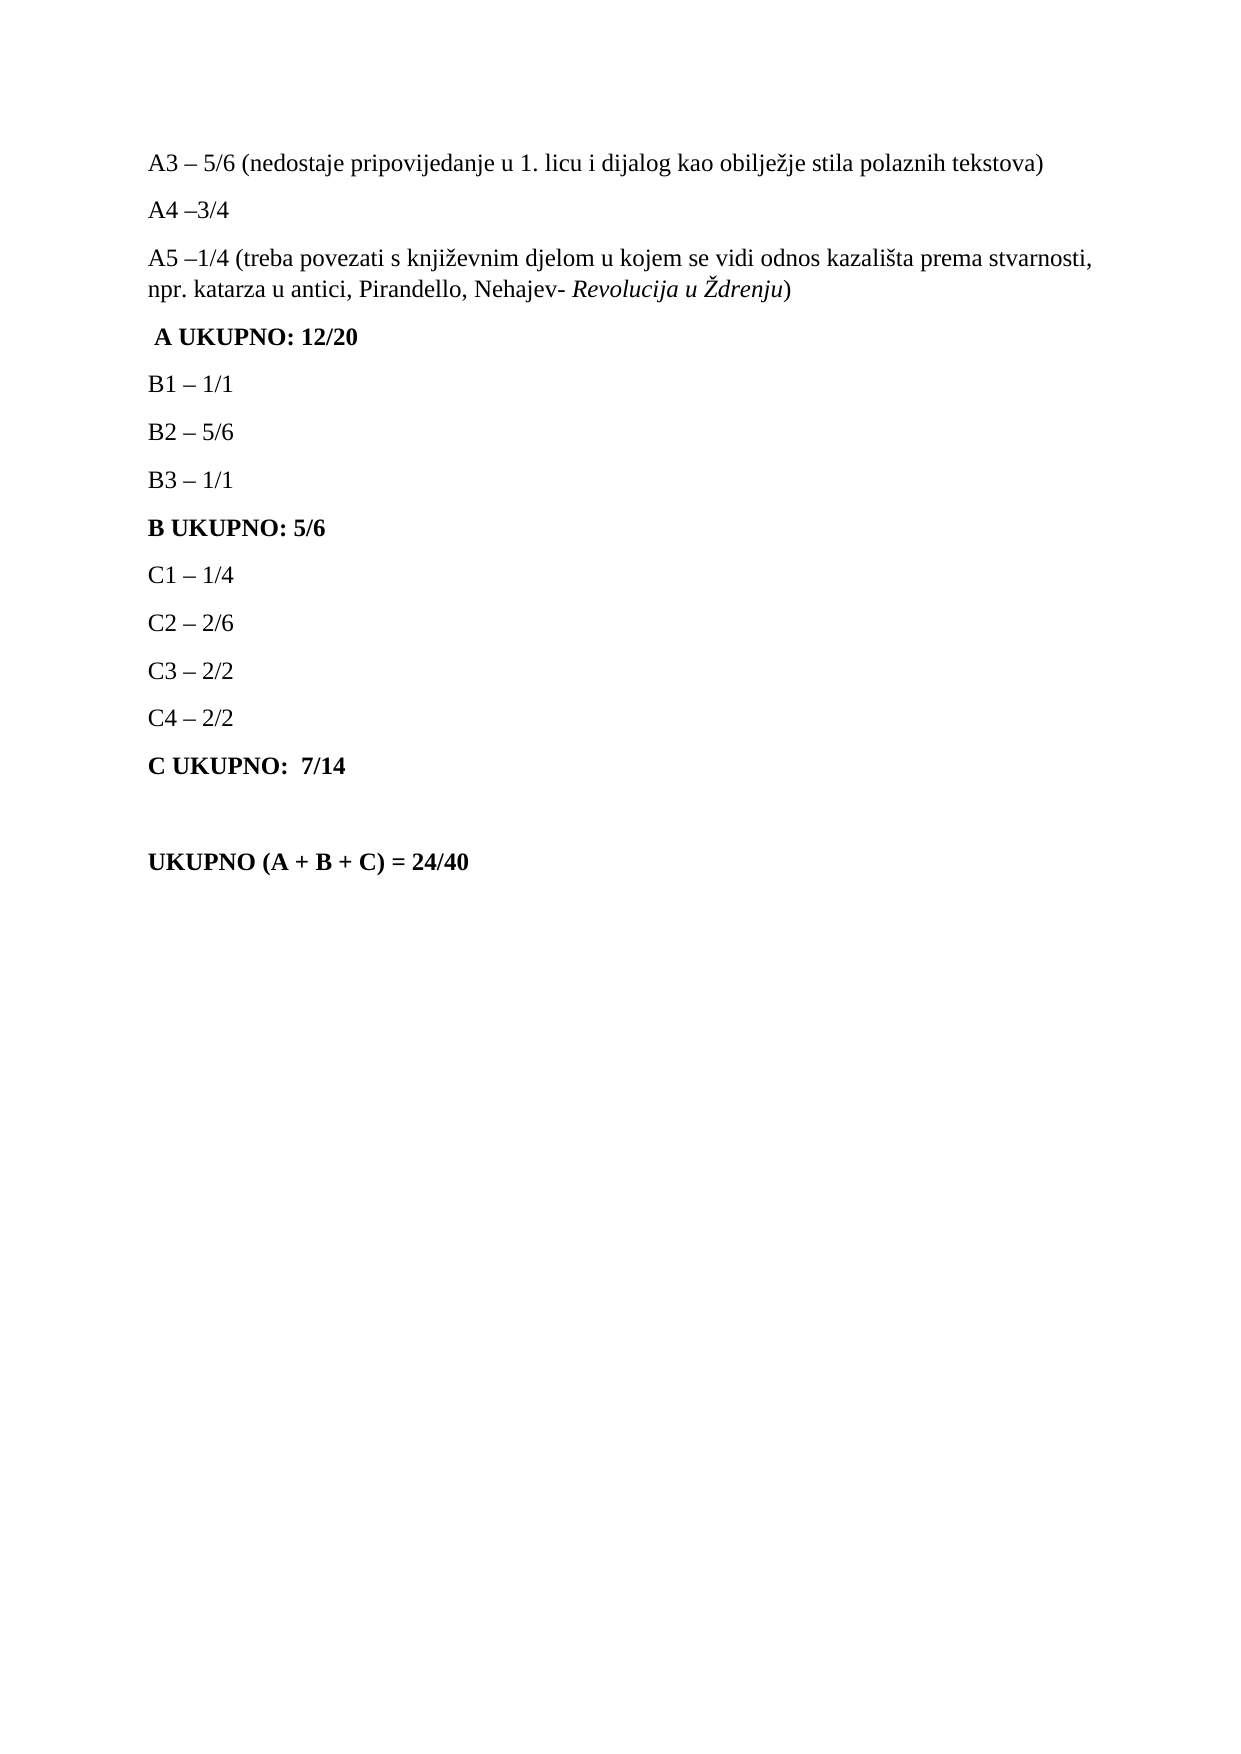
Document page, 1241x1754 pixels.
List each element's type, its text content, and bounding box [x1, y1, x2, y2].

text C3 – 2/2 [148, 656, 1093, 684]
text A3 – 5/6 (nedostaje pripovijedanje u 1. licu i dijalog kao obilježje stila polaznih tekstova) [148, 148, 1093, 176]
text C2 – 2/6 [148, 608, 1093, 637]
text B1 – 1/1 [148, 369, 1093, 398]
text A5 –1/4 (treba povezati s književnim djelom u kojem se vidi odnos kazališta prema stvarnosti, npr. katarza u antici, Pirandello, Nehajev- Revolucija u Ždrenju) [148, 243, 1093, 303]
text C4 – 2/2 [148, 703, 1093, 732]
text B3 – 1/1 [148, 465, 1093, 494]
text C1 – 1/4 [148, 560, 1093, 589]
text C UKUPNO: 7/14 [148, 751, 1093, 780]
text B UKUPNO: 5/6 [148, 513, 1093, 541]
text B2 – 5/6 [148, 417, 1093, 446]
text A UKUPNO: 12/20 [148, 322, 1093, 351]
text A4 –3/4 [148, 195, 1093, 224]
text UKUPNO (A + B + C) = 24/40 [148, 847, 1093, 875]
